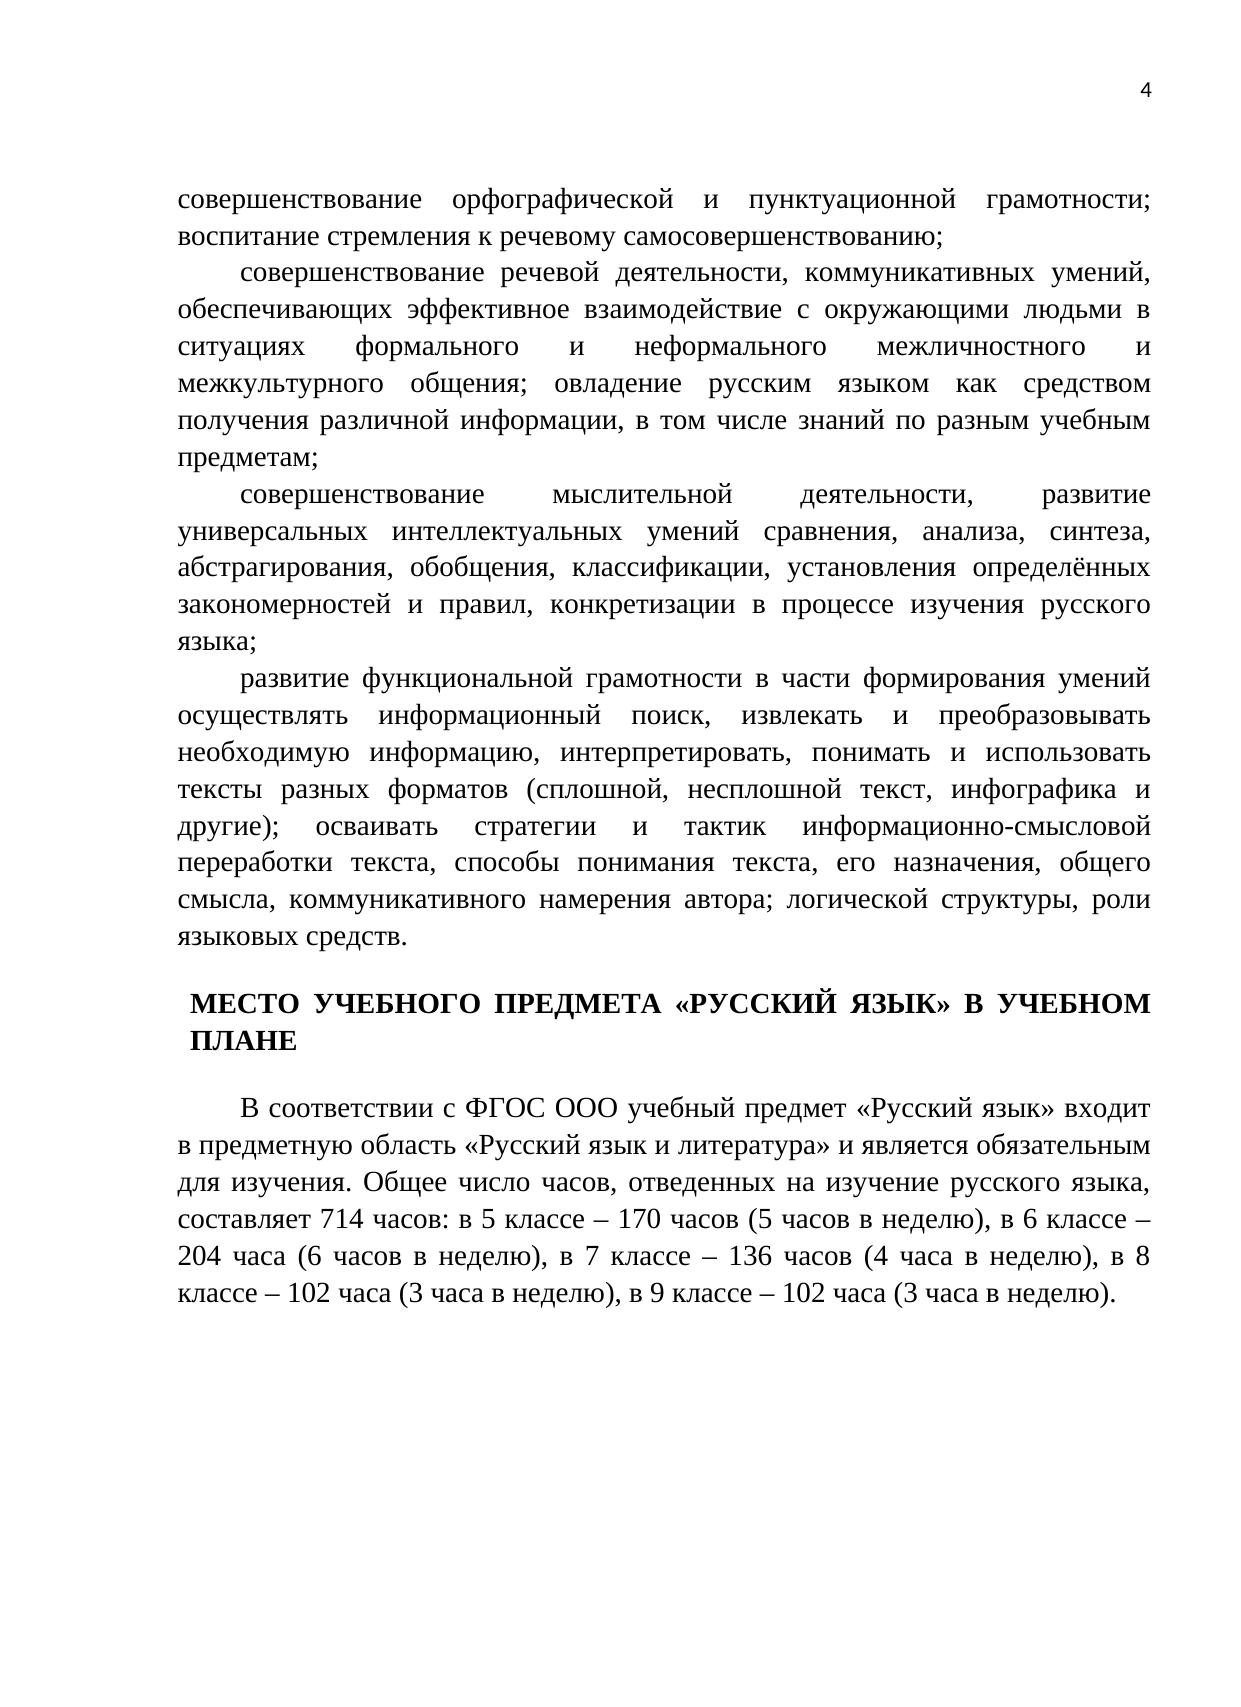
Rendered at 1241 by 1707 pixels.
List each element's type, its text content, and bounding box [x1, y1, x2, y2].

text В соответствии с ФГОС ООО учебный предмет «Русский язык» входит в предметную область «Русский язык и литература» и является обязательным для изучения. Общее число часов, отведенных на изучение русского языка, составляет 714 часов: в 5 классе – 170 часов (5 часов в неделю), в 6 классе – 204 часа (6 часов в неделю), в 7 классе – 136 часов (4 часа в неделю), в 8 классе – 102 часа (3 часа в неделю), в 9 классе – 102 часа (3 часа в неделю). [177, 1090, 1152, 1308]
text совершенствование речевой деятельности, коммуникативных умений, обеспечивающих эффективное взаимодействие с окружающими людьми в ситуациях формального и неформального межличностного и межкультурного общения; овладение русским языком как средством получения различной информации, в том числе знаний по разным учебным предметам; [177, 254, 1152, 472]
text совершенствование мыслительной деятельности, развитие универсальных интеллектуальных умений сравнения, анализа, синтеза, абстрагирования, обобщения, классификации, установления определённых закономерностей и правил, конкретизации в процессе изучения русского языка; [177, 476, 1152, 657]
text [177, 181, 1152, 251]
text МЕСТО УЧЕБНОГО ПРЕДМЕТА «РУССКИЙ ЯЗЫК» В УЧЕБНОМ ПЛАНЕ [190, 986, 1152, 1056]
text развитие функциональной грамотности в части формирования умений осуществлять информационный поиск, извлекать и преобразовывать необходимую информацию, интерпретировать, понимать и использовать тексты разных форматов (сплошной, несплошной текст, инфографика и другие); осваивать стратегии и тактик информационно-смысловой переработки текста, способы понимания текста, его назначения, общего смысла, коммуникативного намерения автора; логической структуры, роли языковых средств. [177, 660, 1152, 952]
